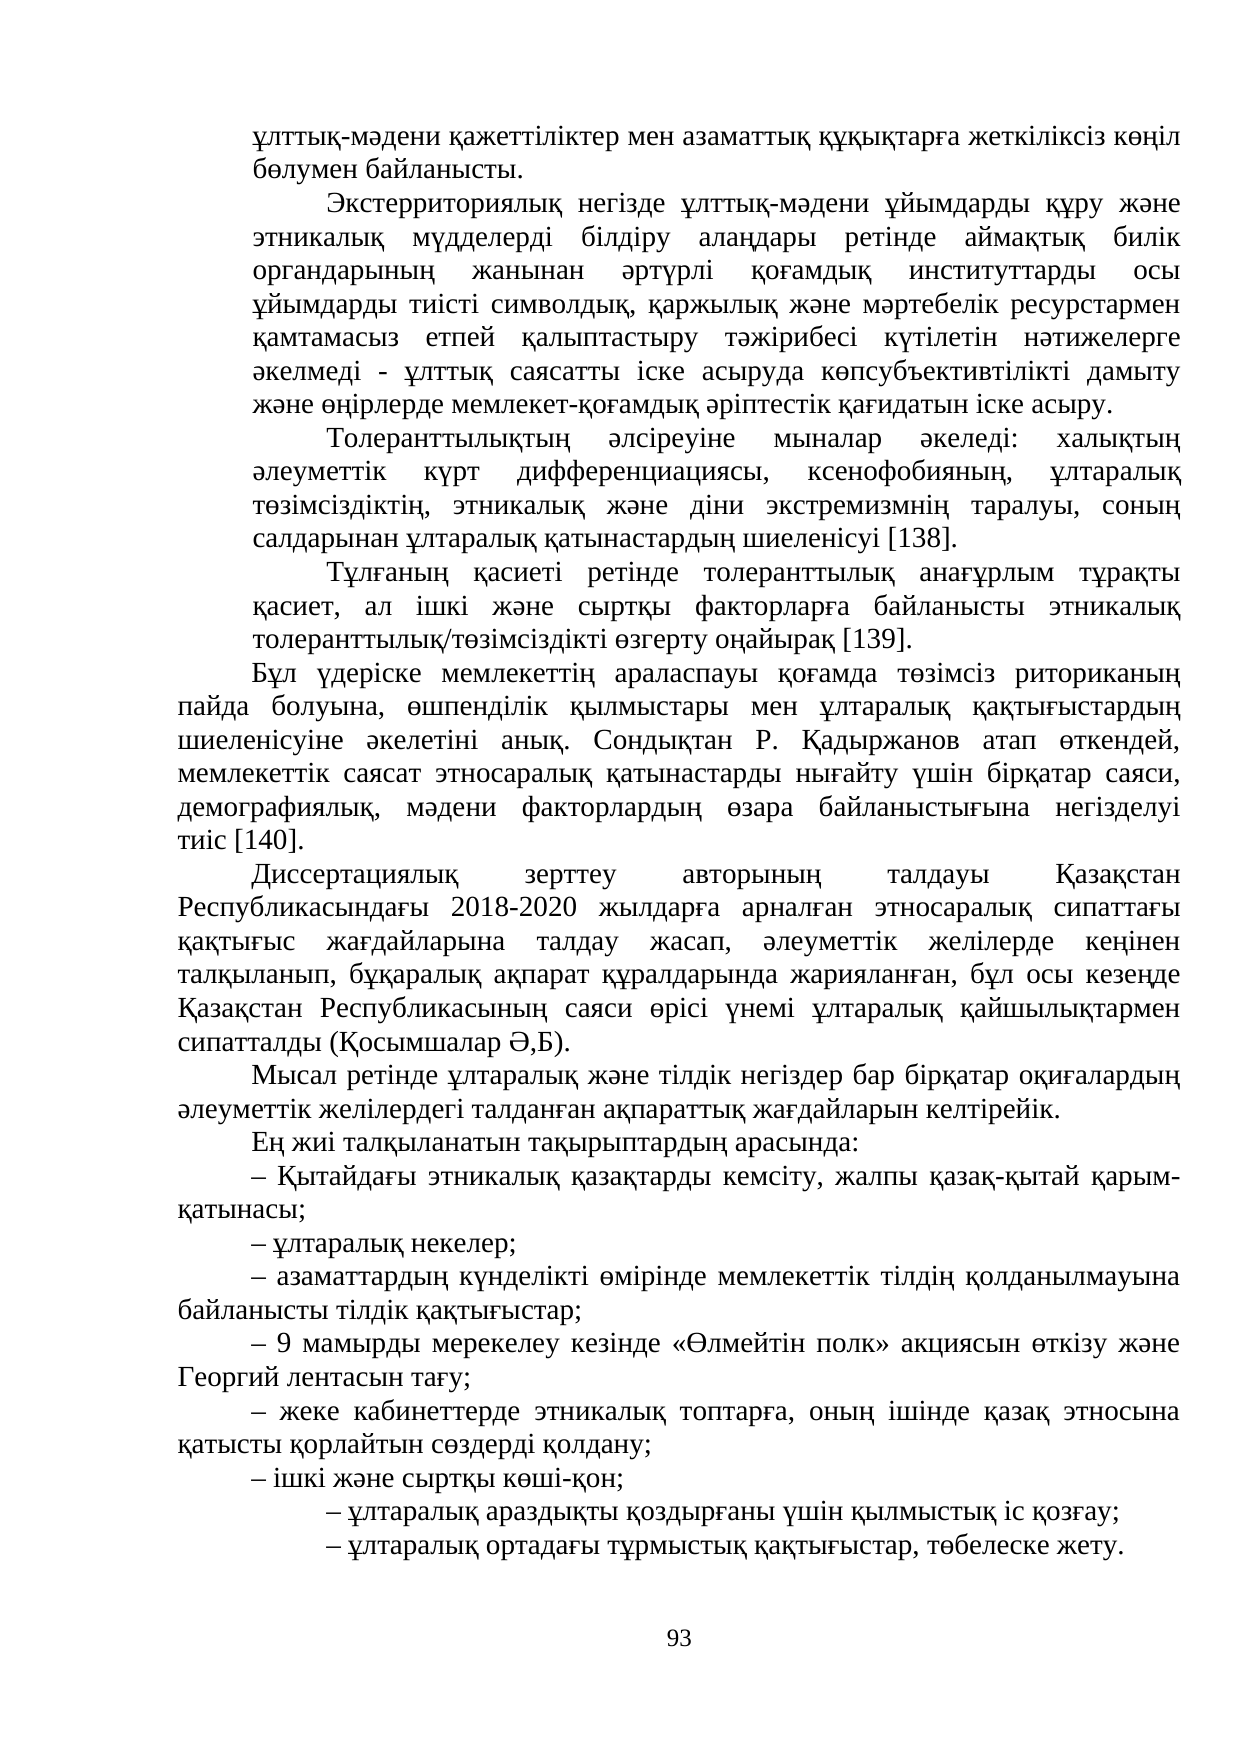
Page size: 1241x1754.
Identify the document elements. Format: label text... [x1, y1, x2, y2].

list – 9 мамырды мерекелеу кезінде «Өлмейтін полк» акциясын өткізу және Георгий лентасын тағу; [177, 1326, 1181, 1393]
list – азаматтардың күнделікті өмірінде мемлекеттік тілдің қолданылмауына байланысты тілдік қақтығыстар; [177, 1258, 1181, 1326]
text Тұлғаның қасиеті ретінде толеранттылық анағұрлым тұрақты қасиет, ал ішкі және сыртқы факторларға байланысты этникалық толеранттылық/төзімсіздікті өзгерту оңайырақ [139]. [252, 554, 1181, 655]
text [252, 118, 1181, 185]
text – ұлтаралық ортадағы тұрмыстық қақтығыстар, төбелеске жету. [252, 1527, 1181, 1560]
list – ішкі және сыртқы көші-қон; [177, 1460, 1181, 1493]
list – Қытайдағы этникалық қазақтарды кемсіту, жалпы қазақ-қытай қарым-қатынасы; [177, 1158, 1181, 1225]
list – ұлтаралық некелер; [177, 1225, 1181, 1258]
list Мысал ретінде ұлтаралық және тілдік негіздер бар бірқатар оқиғалардың әлеуметтік желілердегі талданған ақпараттық жағдайларын келтірейік. [177, 1057, 1181, 1124]
list Диссертациялық зерттеу авторының талдауы Қазақстан Республикасындағы 2018-2020 жылдарға арналған этносаралық сипаттағы қақтығыс жағдайларына талдау жасап, әлеуметтік желілерде кеңінен талқыланып, бұқаралық ақпарат құралдарында жарияланған, бұл осы кезеңде Қазақстан Республикасының саяси өрісі үнемі ұлтаралық қайшылықтармен сипатталды (Қосымшалар Ә,Б). [177, 856, 1181, 1057]
text Толеранттылықтың әлсіреуіне мыналар әкеледі: халықтың әлеуметтік күрт дифференциациясы, ксенофобияның, ұлтаралық төзімсіздіктің, этникалық және діни экстремизмнің таралуы, соның салдарынан ұлтаралық қатынастардың шиеленісуі [138]. [252, 420, 1181, 554]
list – жеке кабинеттерде этникалық топтарға, оның ішінде қазақ этносына қатысты қорлайтын сөздерді қолдану; [177, 1393, 1181, 1460]
list Ең жиі талқыланатын тақырыптардың арасында: [177, 1124, 1181, 1158]
list Бұл үдеріске мемлекеттің араласпауы қоғамда төзімсіз риториканың пайда болуына, өшпенділік қылмыстары мен ұлтаралық қақтығыстардың шиеленісуіне әкелетіні анық. Сондықтан Р. Қадыржанов атап өткендей, мемлекеттік саясат этносаралық қатынастарды нығайту үшін бірқатар саяси, демографиялық, мәдени факторлардың өзара байланыстығына негізделуі тиіс [140]. [177, 655, 1181, 856]
text – ұлтаралық араздықты қоздырғаны үшін қылмыстық іс қозғау; [252, 1493, 1181, 1527]
text Экстерриториялық негізде ұлттық-мәдени ұйымдарды құру және этникалық мүдделерді білдіру алаңдары ретінде аймақтық билік органдарының жанынан әртүрлі қоғамдық институттарды осы ұйымдарды тиісті символдық, қаржылық және мәртебелік ресурстармен қамтамасыз етпей қалыптастыру тәжірибесі күтілетін нәтижелерге әкелмеді - ұлттық саясатты іске асыруда көпсубъективтілікті дамыту және өңірлерде мемлекет-қоғамдық әріптестік қағидатын іске асыру. [252, 185, 1181, 420]
